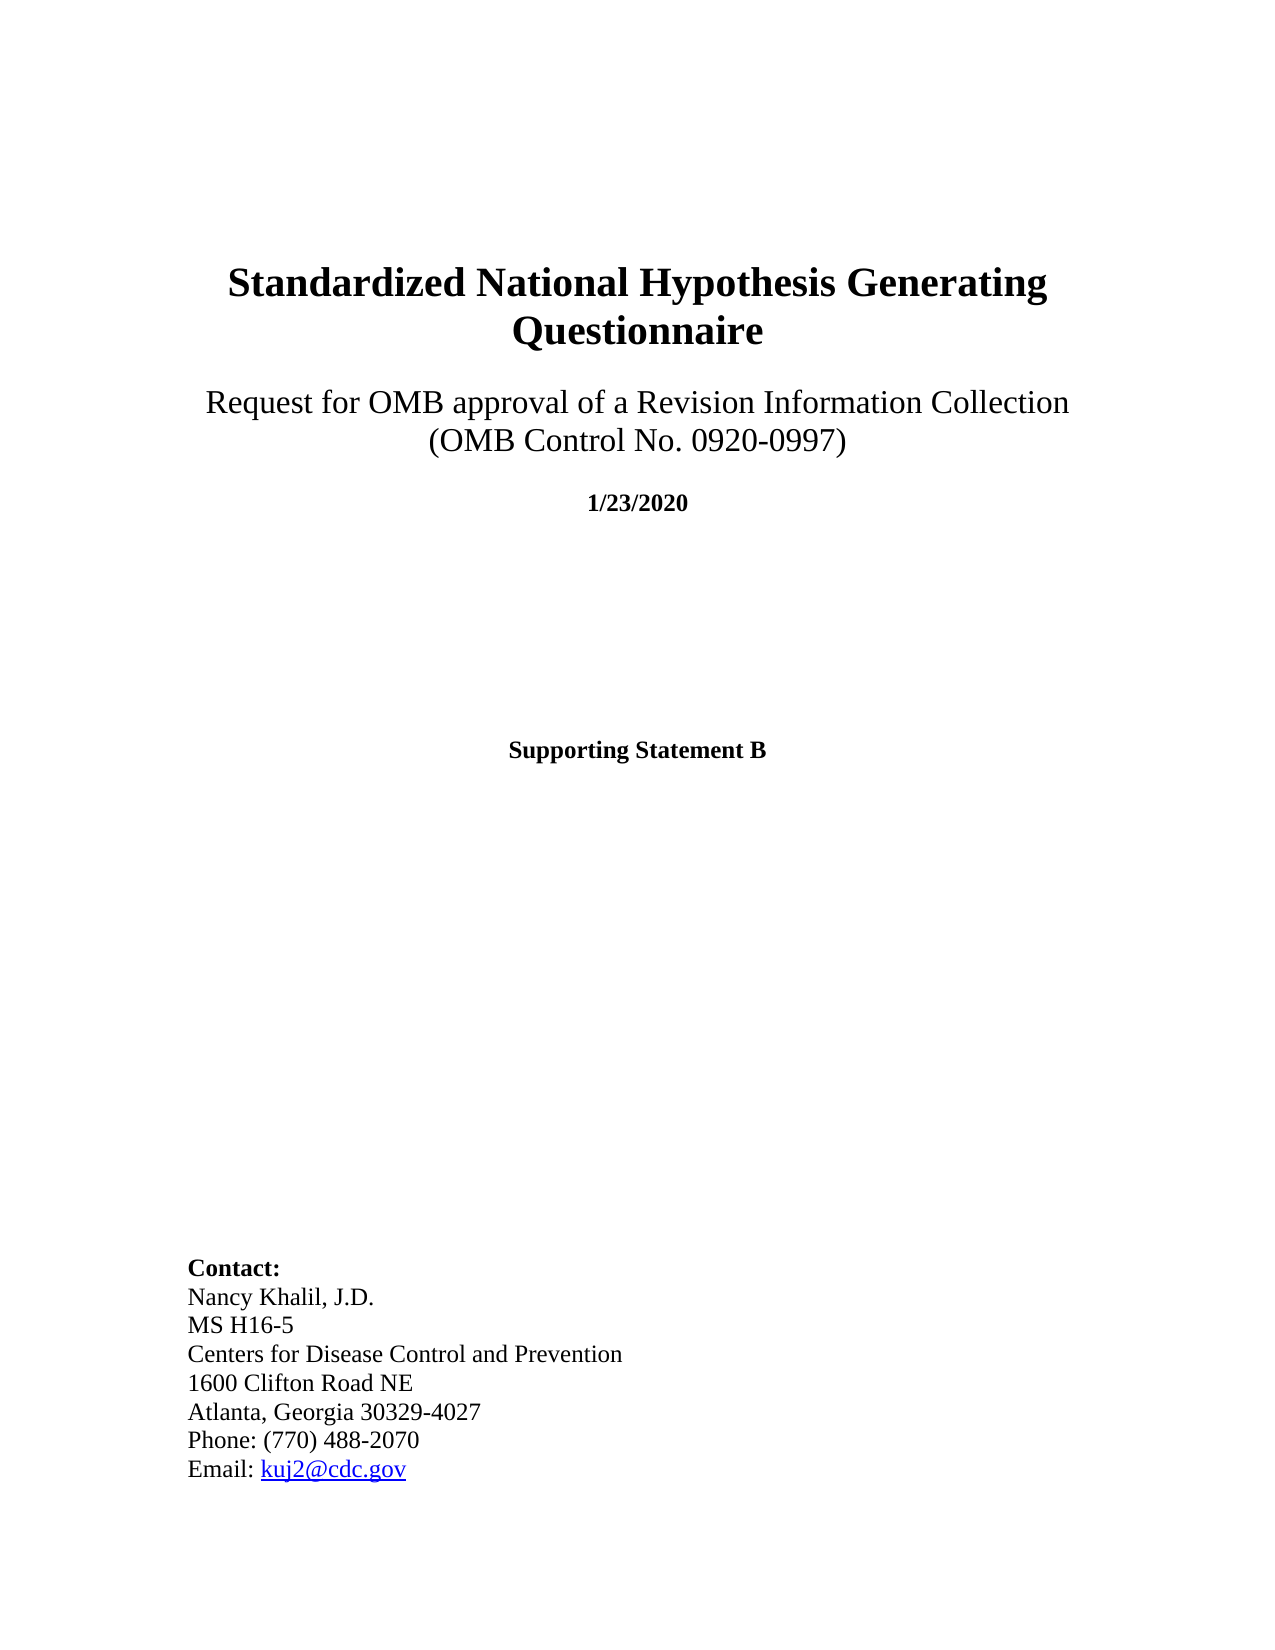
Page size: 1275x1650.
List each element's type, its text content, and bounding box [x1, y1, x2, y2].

text Standardized National Hypothesis Generating Questionnaire [187, 258, 1087, 353]
text Centers for Disease Control and Prevention [187, 1339, 1087, 1368]
text Request for OMB approval of a Revision Information Collection (OMB Control No. 0920-0997) [187, 382, 1087, 459]
text Nancy Khalil, J.D. [187, 1282, 1087, 1311]
text Contact: [187, 1253, 1087, 1282]
text Phone: (770) 488-2070 [187, 1426, 1087, 1454]
text Supporting Statement B [187, 736, 1087, 764]
text 1600 Clifton Road NE [187, 1368, 1087, 1397]
text MS H16-5 [187, 1311, 1087, 1339]
text 1/23/2020 [187, 488, 1087, 516]
text Atlanta, Georgia 30329-4027 [187, 1397, 1087, 1426]
text Email: kuj2@cdc.gov [187, 1454, 1087, 1483]
